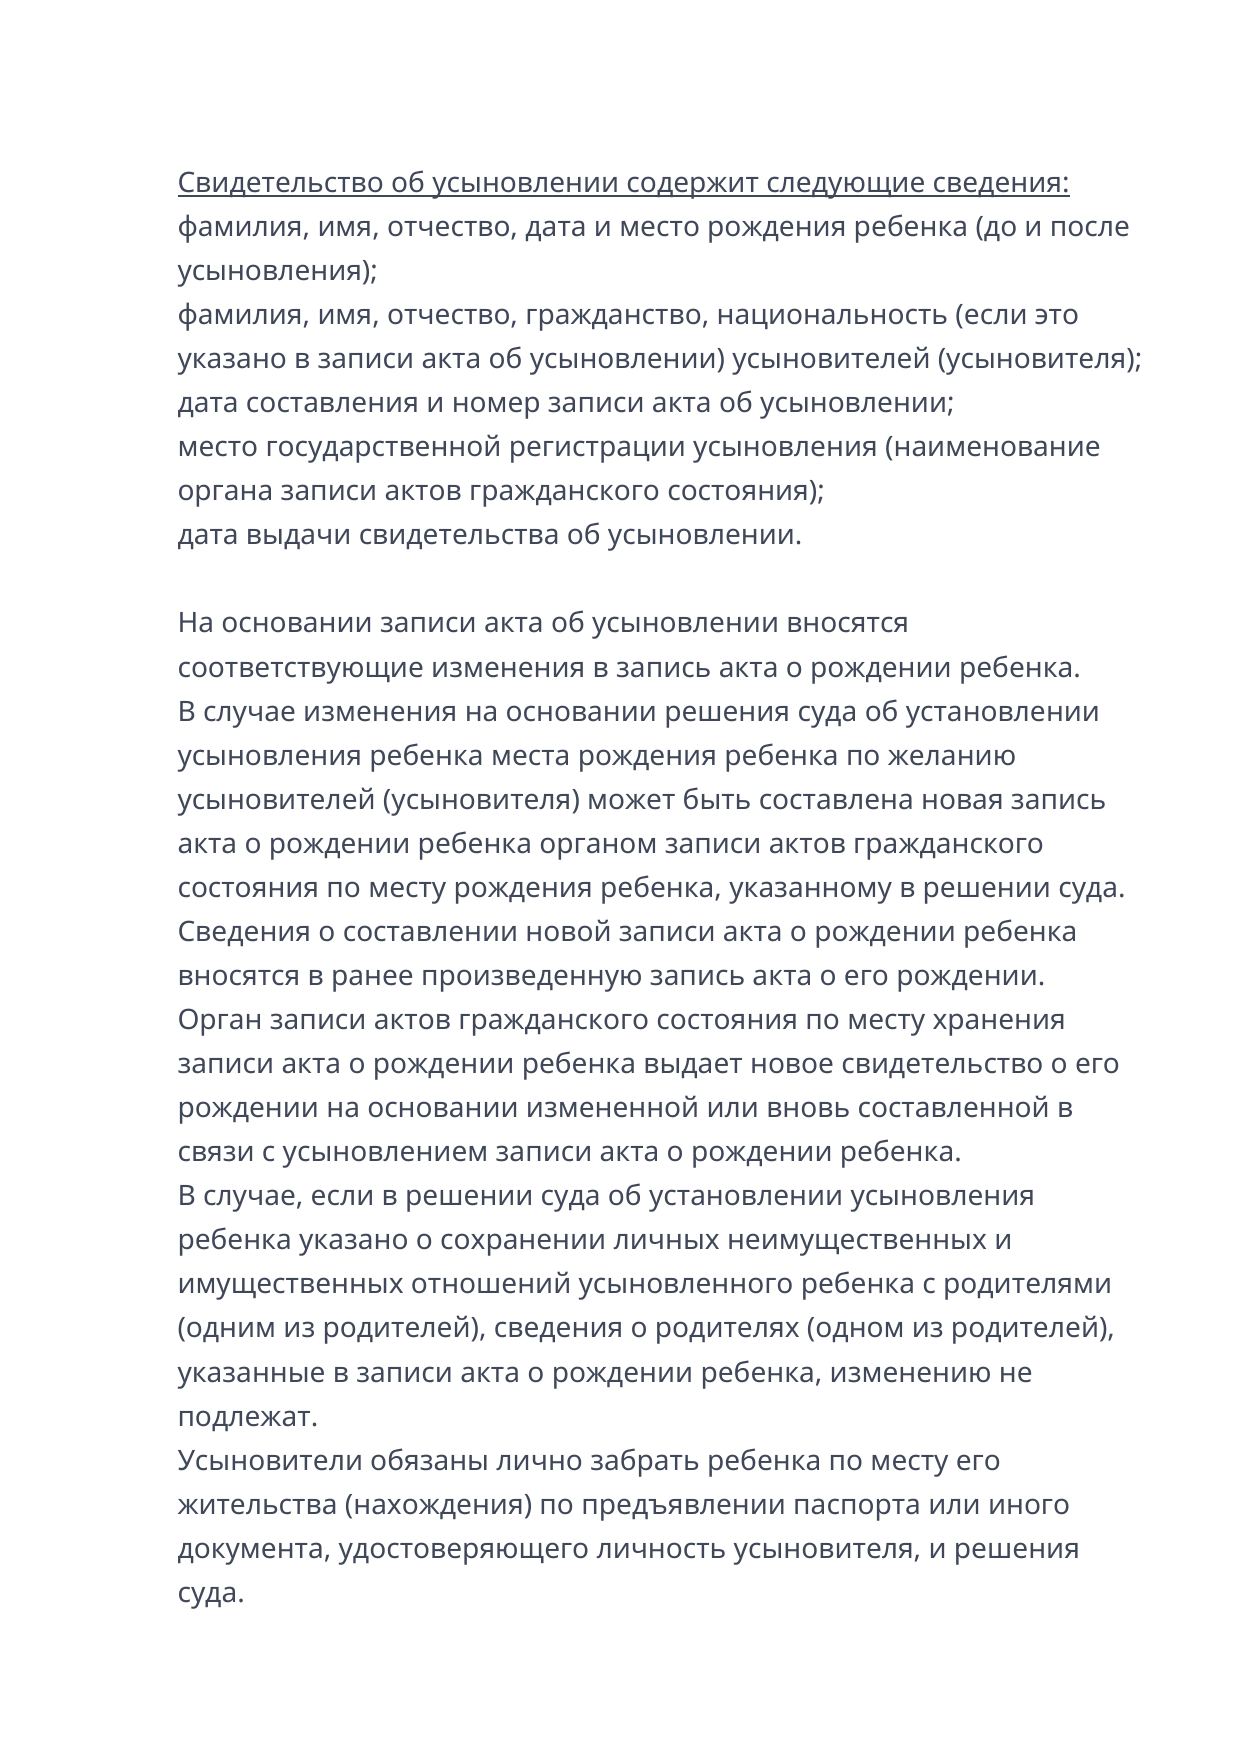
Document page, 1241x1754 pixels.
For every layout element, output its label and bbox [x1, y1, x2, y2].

text [177, 118, 1152, 1611]
